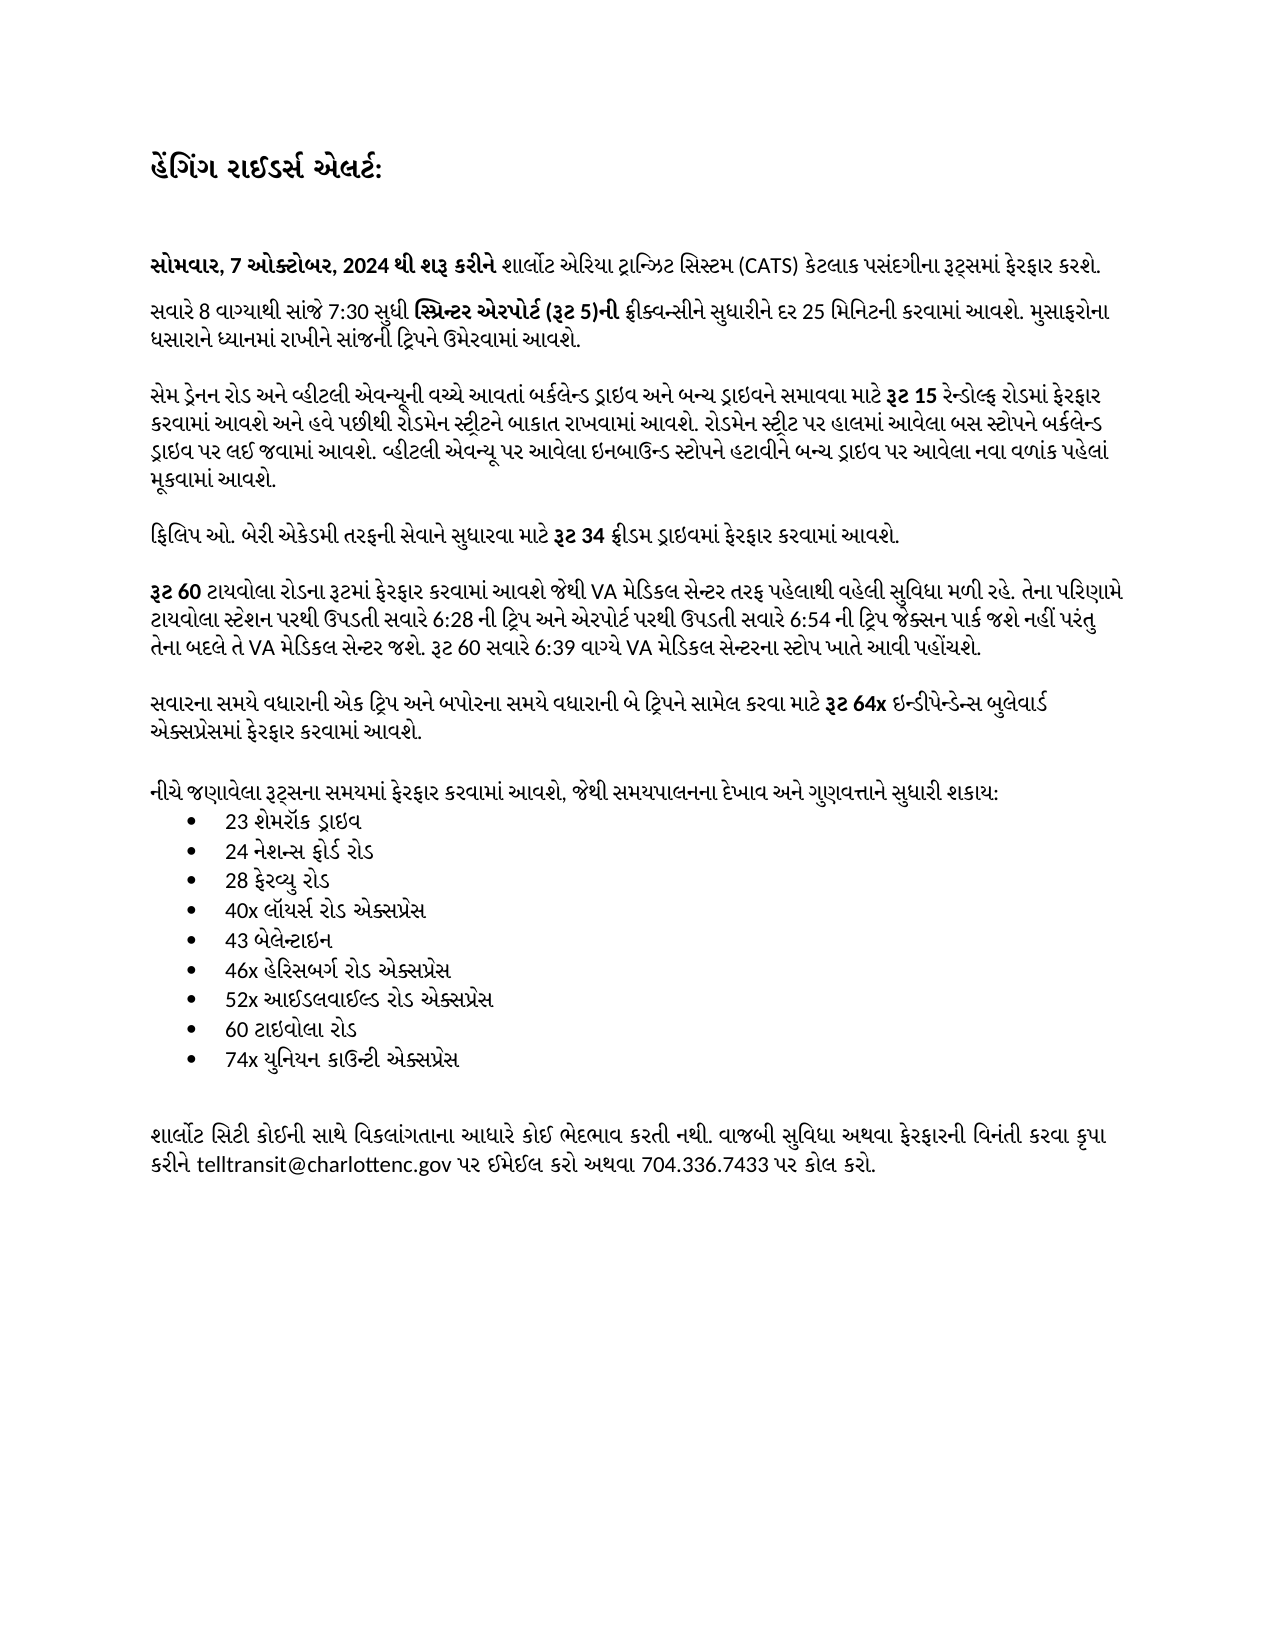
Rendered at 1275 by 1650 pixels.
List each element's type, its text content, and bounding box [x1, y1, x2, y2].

text સવારના સમયે વધારાની એક ટ્રિપ અને બપોરના સમયે વધારાની બે ટ્રિપને સામેલ કરવા માટે રૂટ 64x ઇન્ડીપેન્ડેન્સ બુલેવાર્ડ એક્સપ્રેસમાં ફેરફાર કરવામાં આવશે. [150, 689, 1125, 745]
list 23 શેમરૉક ડ્રાઇવ [187, 807, 1125, 835]
text સવારે 8 વાગ્યાથી સાંજે 7:30 સુધી સ્પ્રિન્ટર એરપોર્ટ (રૂટ 5)ની ફ્રીક્વન્સીને સુધારીને દર 25 મિનિટની કરવામાં આવશે. મુસાફરોના ધસારાને ધ્યાનમાં રાખીને સાંજની ટ્રિપને ઉમેરવામાં આવશે. [150, 297, 1125, 353]
list 74x યુનિયન કાઉન્ટી એક્સપ્રેસ [187, 1045, 1125, 1073]
text સોમવાર, 7 ઓક્ટોબર, 2024થી શરૂ કરીને શાર્લોટ એરિયા ટ્રાન્ઝિટ સિસ્ટમ (CATS) કેટલાક પસંદગીના રૂટ્સમાં ફેરફાર કરશે. [150, 251, 1125, 279]
text નીચે જણાવેલા રૂટ્સના સમયમાં ફેરફાર કરવામાં આવશે, જેથી સમયપાલનના દેખાવ અને ગુણવત્તાને સુધારી શકાય: [150, 778, 1125, 806]
text સેમ ડ્રેનન રોડ અને વ્હીટલી એવન્યૂની વચ્ચે આવતાં બર્કલેન્ડ ડ્રાઇવ અને બન્ચ ડ્રાઇવને સમાવવા માટે રૂટ 15 રેન્ડોલ્ફ રોડમાં ફેરફાર કરવામાં આવશે અને હવે પછીથી રોડમેન સ્ટ્રીટને બાકાત રાખવામાં આવશે. રોડમેન સ્ટ્રીટ પર હાલમાં આવેલા બસ સ્ટોપને બર્કલેન્ડ ડ્રાઇવ પર લઈ જવામાં આવશે. વ્હીટલી એવન્યૂ પર આવેલા ઇનબાઉન્ડ સ્ટોપને હટાવીને બન્ચ ડ્રાઇવ પર આવેલા નવા વળાંક પહેલાં મૂકવામાં આવશે. [150, 381, 1125, 493]
text હેંગિંગ રાઈડર્સ એલર્ટ: [150, 150, 1125, 186]
text ફિલિપ ઓ. બેરી એકેડમી તરફની સેવાને સુધારવા માટે રૂટ 34 ફ્રીડમ ડ્રાઇવમાં ફેરફાર કરવામાં આવશે. [150, 521, 1125, 549]
list 60 ટાઇવોલા રોડ [187, 1015, 1125, 1043]
list 40x લૉયર્સ રોડ એક્સપ્રેસ [187, 896, 1125, 924]
list 43 બેલેન્ટાઇન [187, 926, 1125, 954]
text રૂટ 60 ટાયવોલા રોડના રૂટમાં ફેરફાર કરવામાં આવશે જેથી VA મેડિકલ સેન્ટર તરફ પહેલાથી વહેલી સુવિધા મળી રહે. તેના પરિણામે ટાયવોલા સ્ટેશન પરથી ઉપડતી સવારે 6:28ની ટ્રિપ અને એરપોર્ટ પરથી ઉપડતી સવારે 6:54ની ટ્રિપ જેક્સન પાર્ક જશે નહીં પરંતુ તેના બદલે તે VA મેડિકલ સેન્ટર જશે. રૂટ 60 સવારે 6:39 વાગ્યે VA મેડિકલ સેન્ટરના સ્ટોપ ખાતે આવી પહોંચશે. [150, 577, 1125, 661]
list 24 નેશન્સ ફોર્ડ રોડ [187, 837, 1125, 865]
text શાર્લોટ સિટી કોઈની સાથે વિકલાંગતાના આધારે કોઈ ભેદભાવ કરતી નથી. વાજબી સુવિધા અથવા ફેરફારની વિનંતી કરવા કૃપા કરીને telltransit@charlottenc.gov પર ઈમેઈલ કરો અથવા 704.336.7433 પર કોલ કરો. [150, 1121, 1125, 1178]
list 46x હેરિસબર્ગ રોડ એક્સપ્રેસ [187, 956, 1125, 984]
list 52x આઈડલવાઈલ્ડ રોડ એક્સપ્રેસ [187, 985, 1125, 1013]
list 28 ફેરવ્યુ રોડ [187, 867, 1125, 895]
